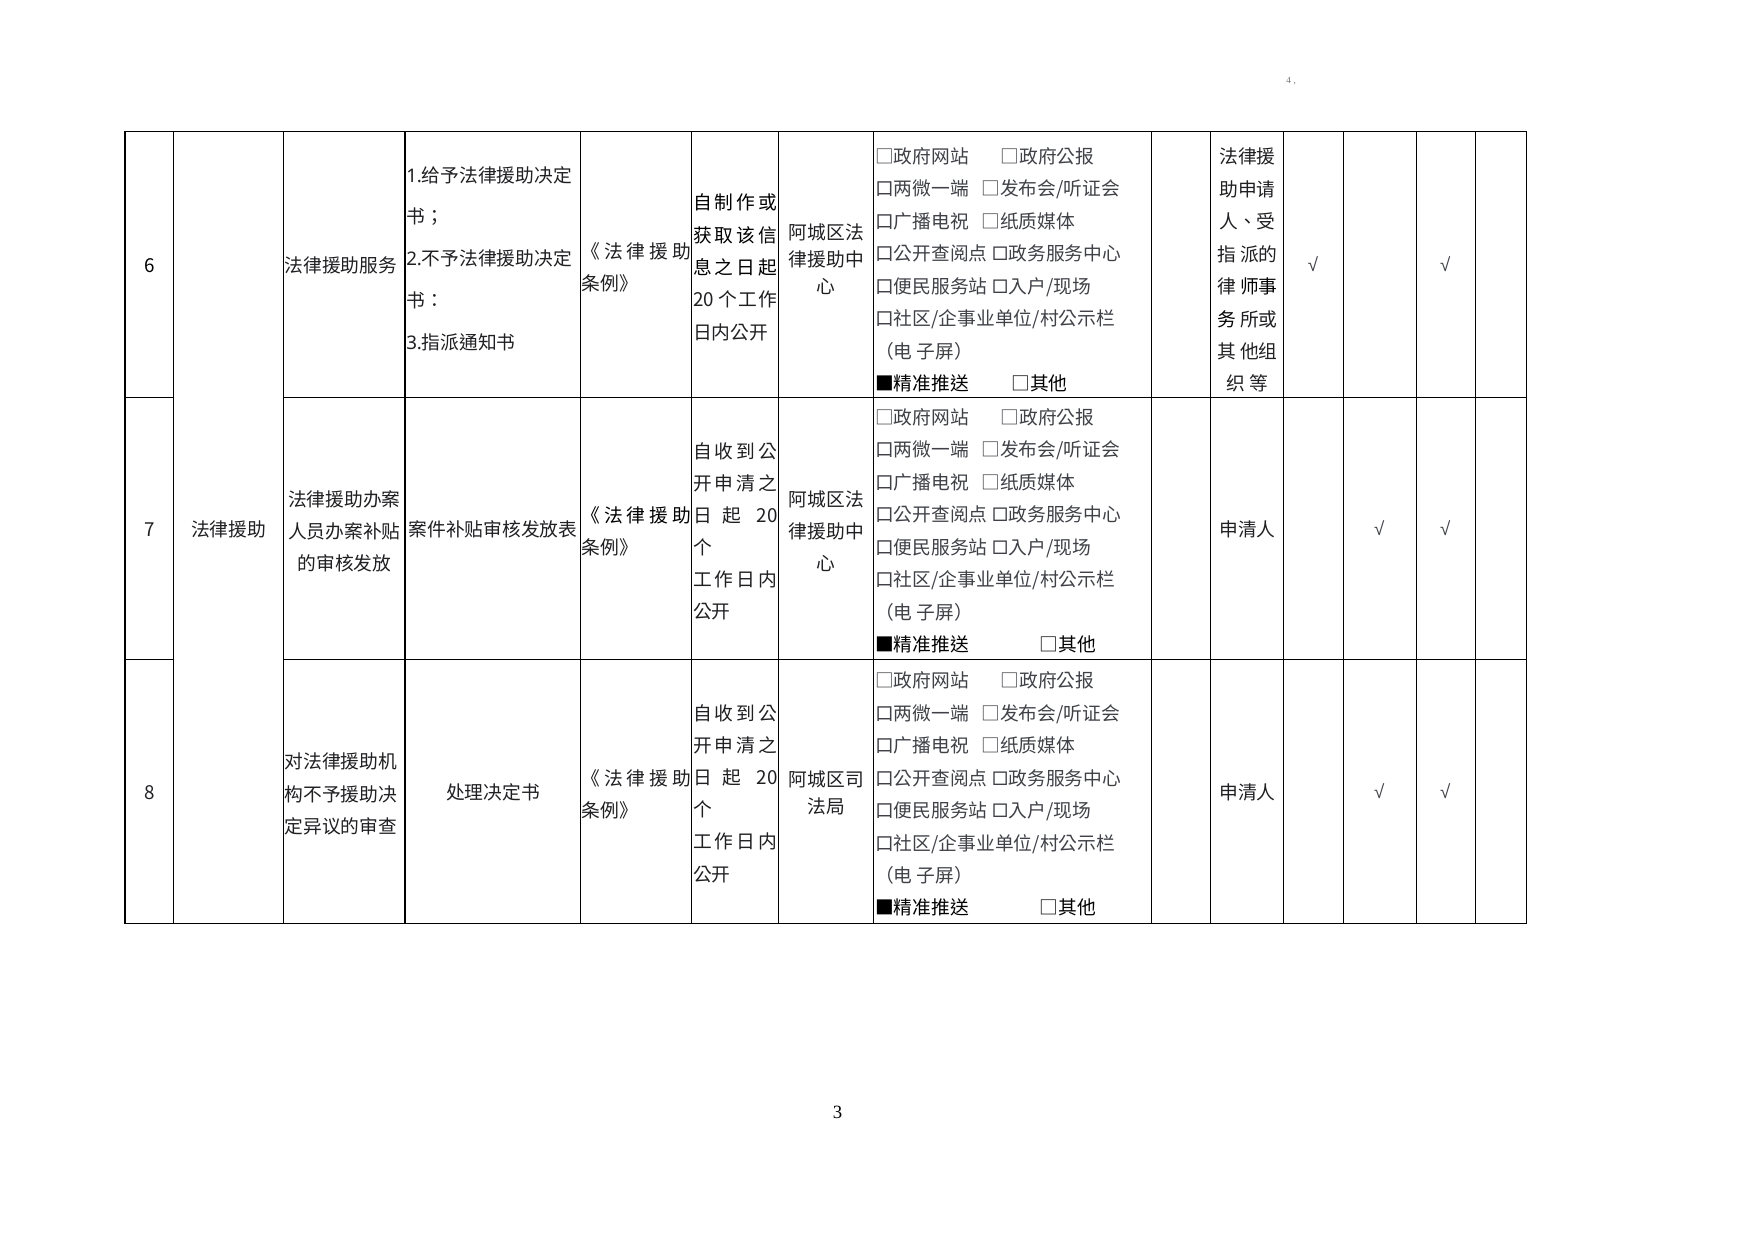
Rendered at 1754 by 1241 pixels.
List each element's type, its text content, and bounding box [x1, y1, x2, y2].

table_cell 处理决定书 [406, 660, 580, 923]
table_cell [1284, 660, 1343, 923]
table_cell 法律援助办案 人员办案补贴 的审核发放 [284, 398, 404, 659]
table_header 1.给予法律援助决定 书； 2.不予法律援助决定 书： 3.指派通知书 [406, 132, 580, 397]
table_cell 自收到公 开申清之日起20个 工作日内公开 [692, 660, 778, 923]
table_cell √ [1417, 660, 1475, 923]
table_cell [1476, 660, 1526, 923]
table_cell 申清人 [1211, 398, 1283, 659]
table_header 法律援助服务 [284, 132, 404, 397]
table_header [1344, 132, 1416, 397]
table_cell 对法律援助机 构不予援助决 定异议的审查 [284, 660, 404, 923]
table_header 法律援助 [174, 132, 283, 923]
table_cell □政府网站 □政府公报 口两微一端 □发布会/听证会 口广播电祝 □纸质媒体 口公开查阅点 政务服务中心 口便民服务站 入户/现场 口社区/企事业单位/村公示栏（电 子屏） ■精准推送 □其他 [874, 398, 1151, 659]
table_cell [1152, 660, 1210, 923]
table_cell √ [1417, 398, 1475, 659]
table_header □政府网站 □政府公报 口两微一端 □发布会/听证会 口广播电祝 □纸质媒体 口公开查阅点 政务服务中心 口便民服务站 入户/现场 口社区/企事业单位/村公示栏（电 子屏） ■精准推送 □其他 [874, 132, 1151, 397]
table_cell 7 [126, 398, 173, 659]
table_header √ [1284, 132, 1343, 397]
table_cell √ [1344, 398, 1416, 659]
table_header √ [1417, 132, 1475, 397]
table_header [1476, 132, 1526, 397]
table_header 法律援 助申请 人、受指 派的律 师事务 所或其 他组织 等 [1211, 132, 1283, 397]
table_cell 阿城区法律援助中心 [779, 398, 873, 659]
table_header 6 [126, 132, 173, 397]
table_cell 阿城区司法局 [779, 660, 873, 923]
table_cell [1152, 398, 1210, 659]
table_cell 自收到公 开申清之日起20个 工作日内公开 [692, 398, 778, 659]
table_cell 申清人 [1211, 660, 1283, 923]
table_header [1152, 132, 1210, 397]
table_cell 8 [126, 660, 173, 923]
table_cell □政府网站 □政府公报 口两微一端 □发布会/听证会 口广播电祝 □纸质媒体 口公开查阅点 政务服务中心 口便民服务站 入户/现场 口社区/企事业单位/村公示栏（电 子屏） ■精准推送 □其他 [874, 660, 1151, 923]
table_cell 《法律援助 条例》 [581, 398, 691, 659]
table_cell [1284, 398, 1343, 659]
table_header 阿城区法律援助中心 [779, 132, 873, 397]
table_cell √ [1344, 660, 1416, 923]
table_cell 《法律援助 条例》 [581, 660, 691, 923]
table_header 《法律援助 条例》 [581, 132, 691, 397]
table_header 自制作或获取该信息之日起20个工作日内公开 [692, 132, 778, 397]
table_cell [1476, 398, 1526, 659]
table_cell 案件补贴审核发放表 [406, 398, 580, 659]
